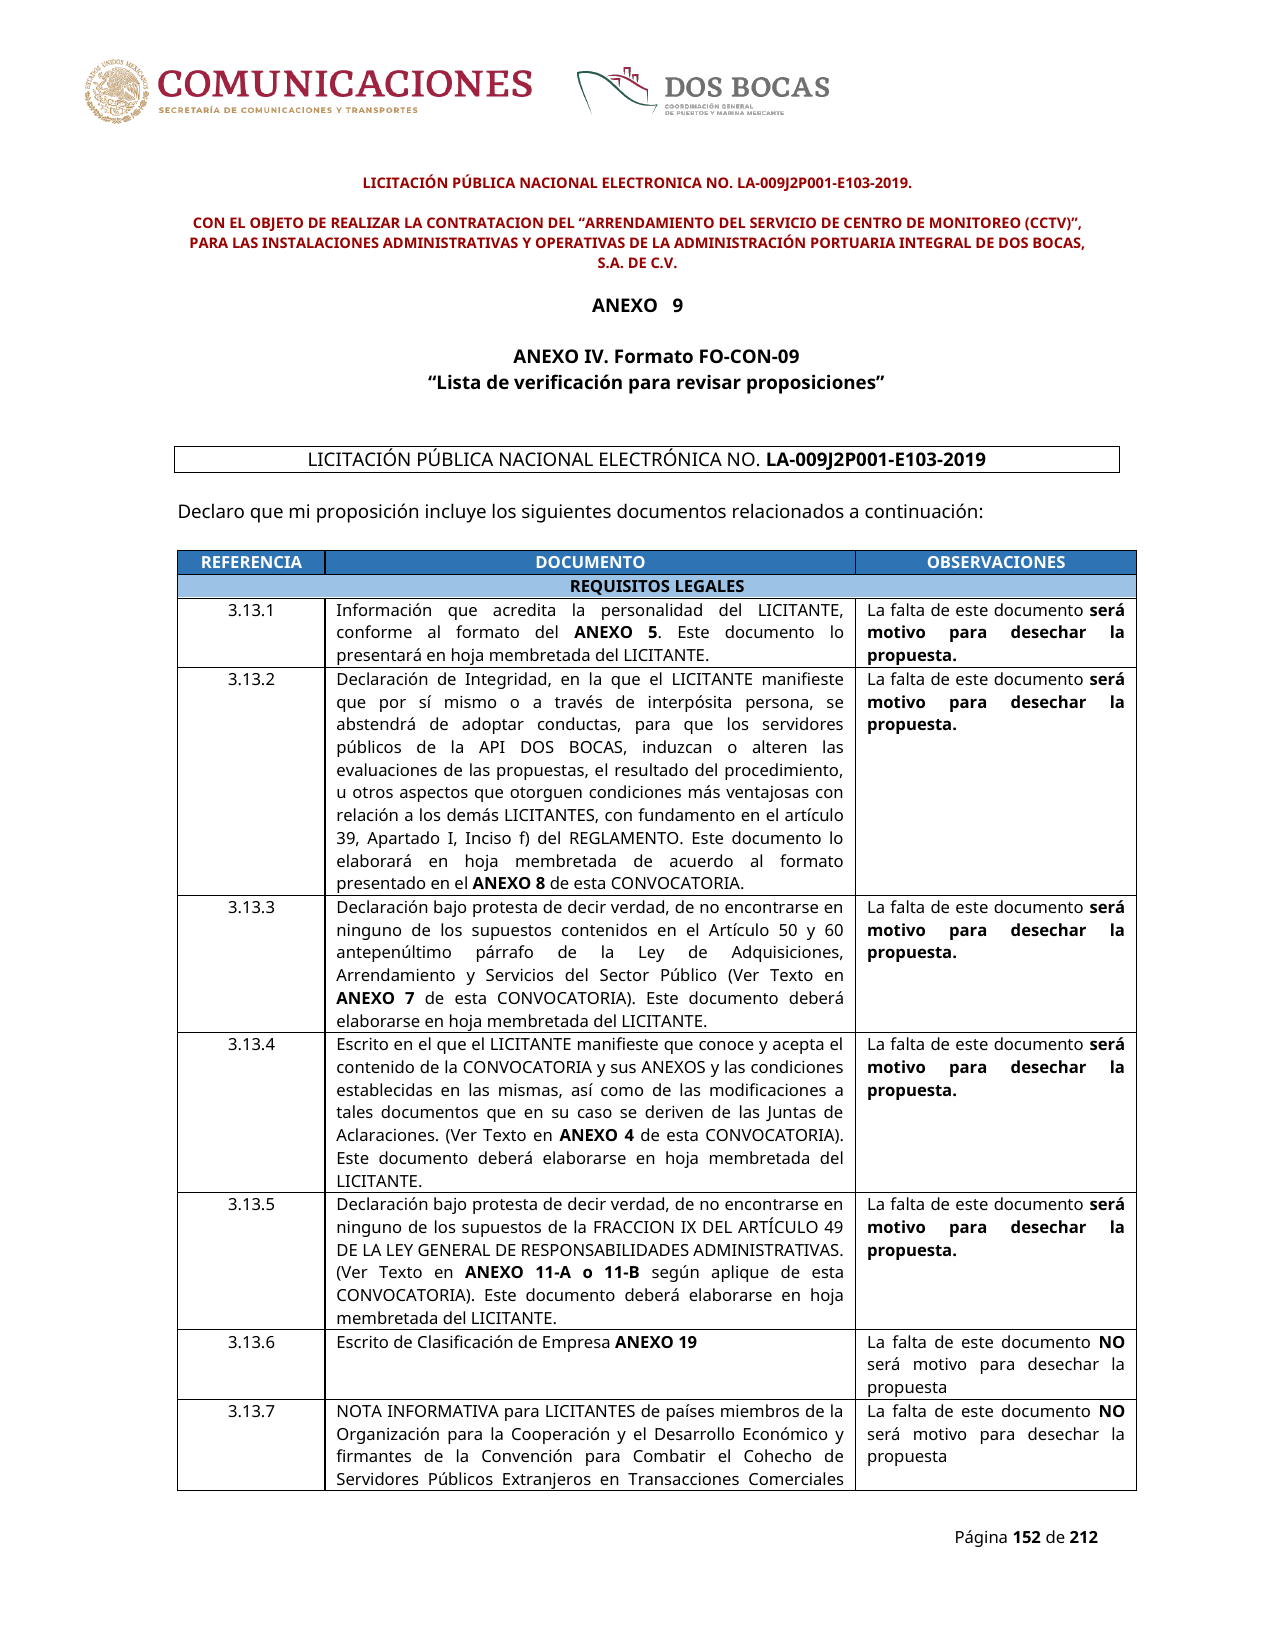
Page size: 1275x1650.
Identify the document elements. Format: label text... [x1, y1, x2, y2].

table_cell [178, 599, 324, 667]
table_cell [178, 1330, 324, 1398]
text Declaro que mi proposición incluye los siguientes documentos relacionados a continuación: [177, 499, 1098, 524]
text “Lista de verificación para revisar proposiciones” [215, 369, 1098, 395]
picture [577, 67, 829, 115]
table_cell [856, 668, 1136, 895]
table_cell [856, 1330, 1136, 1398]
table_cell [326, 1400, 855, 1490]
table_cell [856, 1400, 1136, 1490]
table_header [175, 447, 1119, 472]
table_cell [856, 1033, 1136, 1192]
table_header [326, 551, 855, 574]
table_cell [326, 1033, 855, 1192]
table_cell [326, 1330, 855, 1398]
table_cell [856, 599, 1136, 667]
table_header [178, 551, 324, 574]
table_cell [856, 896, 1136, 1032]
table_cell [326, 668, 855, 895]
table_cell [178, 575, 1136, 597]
text ANEXO 9 [177, 293, 1098, 318]
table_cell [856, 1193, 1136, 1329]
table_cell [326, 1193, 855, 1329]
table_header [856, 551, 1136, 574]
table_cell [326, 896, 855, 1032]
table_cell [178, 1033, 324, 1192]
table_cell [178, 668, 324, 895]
picture [80, 51, 536, 134]
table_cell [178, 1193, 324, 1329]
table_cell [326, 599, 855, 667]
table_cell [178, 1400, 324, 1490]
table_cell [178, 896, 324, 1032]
text ANEXO IV. Formato FO-CON-09 [215, 344, 1098, 369]
